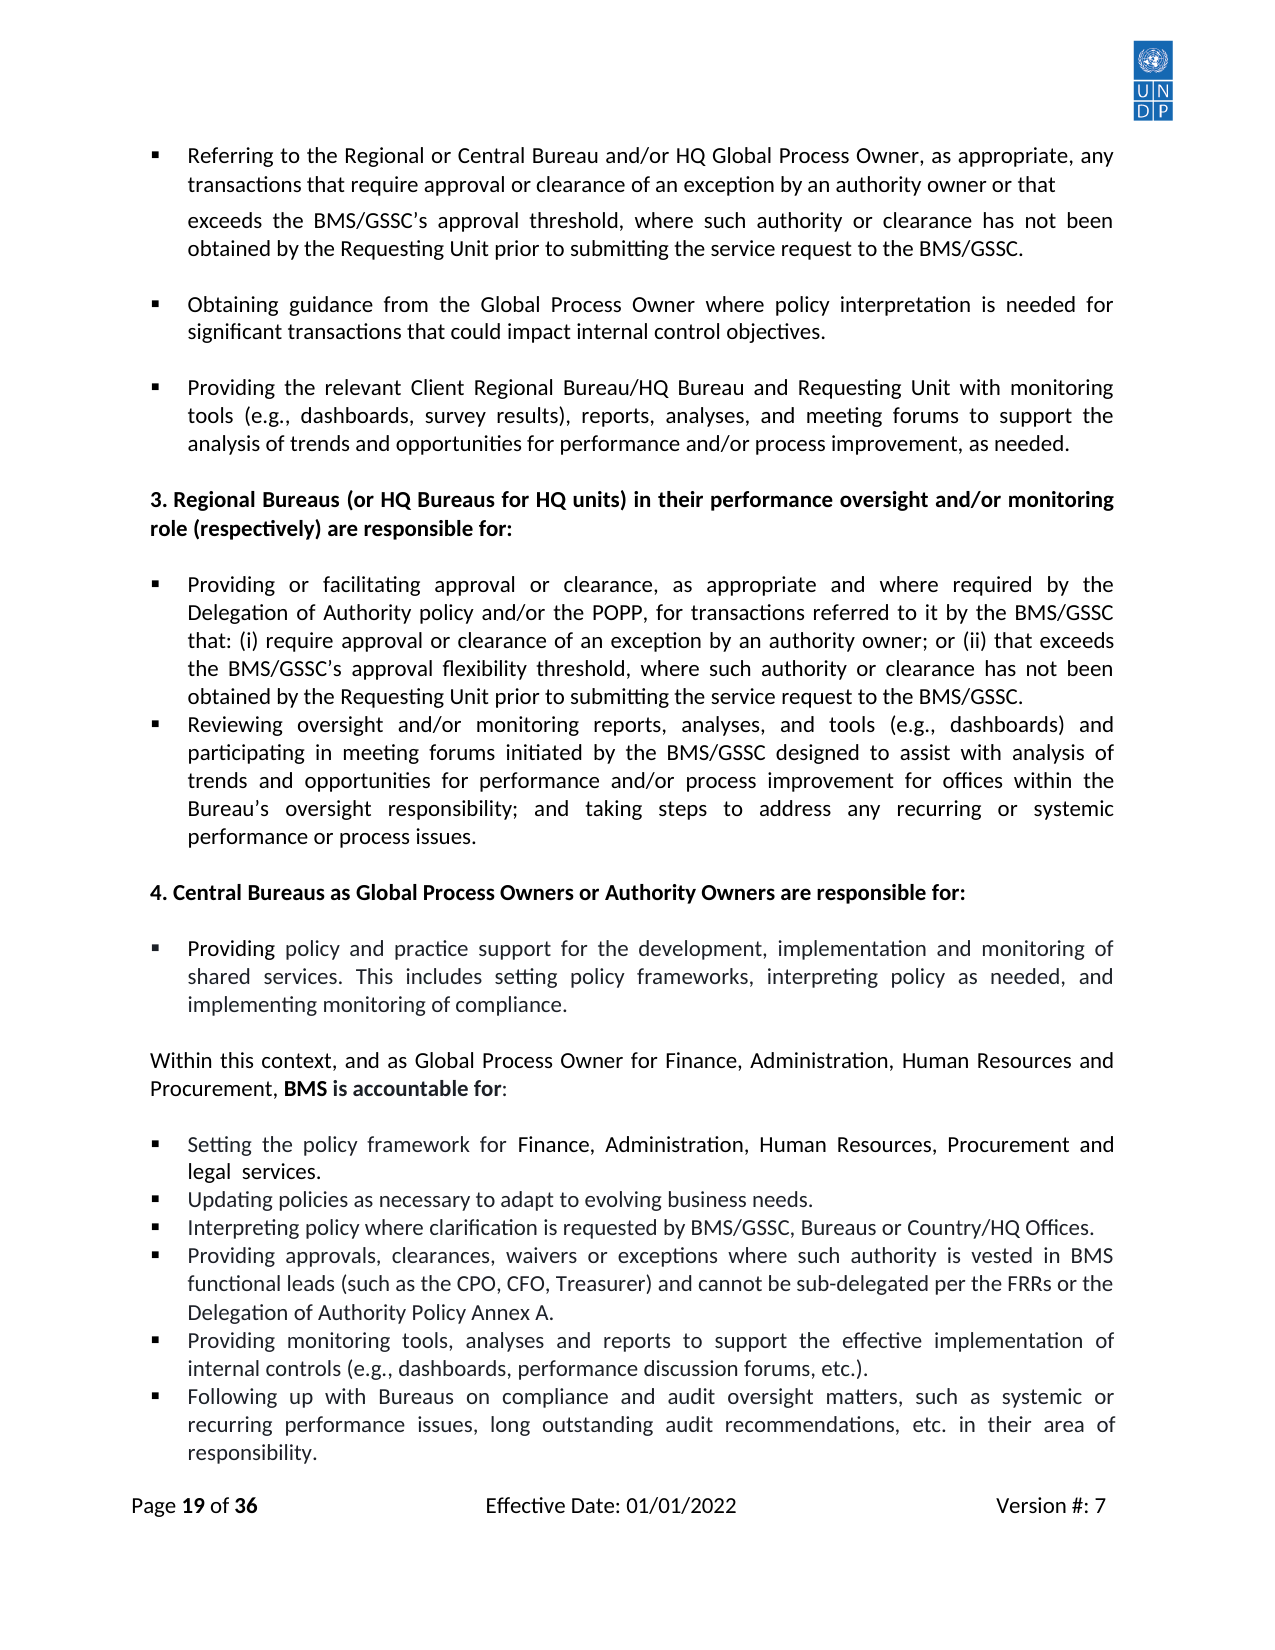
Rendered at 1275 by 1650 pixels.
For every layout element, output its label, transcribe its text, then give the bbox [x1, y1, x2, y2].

list Interpreting policy where clarification is requested by BMS/GSSC, Bureaus or Country/HQ Offices. [150, 1213, 1116, 1241]
list Reviewing oversight and/or monitoring reports, analyses, and tools (e.g., dashboards) and participating in meeting forums initiated by the BMS/GSSC designed to assist with analysis of trends and opportunities for performance and/or process improvement for offices within the Bureau’s oversight responsibility; and taking steps to address any recurring or systemic performance or process issues. [150, 710, 1116, 850]
list Referring to the Regional or Central Bureau and/or HQ Global Process Owner, as appropriate, any transactions that require approval or clearance of an exception by an authority owner or that [150, 142, 1116, 198]
list Providing approvals, clearances, waivers or exceptions where such authority is vested in BMS functional leads (such as the CPO, CFO, Treasurer) and cannot be sub-delegated per the FRRs or the Delegation of Authority Policy Annex A. [150, 1242, 1116, 1326]
subtitle Regional Bureaus (or HQ Bureaus for HQ units) in their performance oversight and/or monitoring role (respectively) are responsible for: [150, 486, 1116, 542]
text Within this context, and as Global Process Owner for Finance, Administration, Human Resources and Procurement, BMS is accountable for: [150, 1046, 1116, 1102]
list Providing or facilitating approval or clearance, as appropriate and where required by the Delegation of Authority policy and/or the POPP, for transactions referred to it by the BMS/GSSC that: (i) require approval or clearance of an exception by an authority owner; or (ii) that exceeds the BMS/GSSC’s approval flexibility threshold, where such authority or clearance has not been obtained by the Requesting Unit prior to submitting the service request to the BMS/GSSC. [150, 570, 1116, 710]
text exceeds the BMS/GSSC’s approval threshold, where such authority or clearance has not been obtained by the Requesting Unit prior to submitting the service request to the BMS/GSSC. [187, 206, 1116, 262]
picture [1114, 21, 1192, 140]
list Obtaining guidance from the Global Process Owner where policy interpretation is needed for significant transactions that could impact internal control objectives. [150, 290, 1116, 345]
list Providing policy and practice support for the development, implementation and monitoring of shared services. This includes setting policy frameworks, interpreting policy as needed, and implementing monitoring of compliance. [150, 934, 1116, 1018]
list Following up with Bureaus on compliance and audit oversight matters, such as systemic or recurring performance issues, long outstanding audit recommendations, etc. in their area of responsibility. [150, 1382, 1116, 1466]
subtitle Central Bureaus as Global Process Owners or Authority Owners are responsible for: [150, 878, 1116, 906]
list Providing the relevant Client Regional Bureau/HQ Bureau and Requesting Unit with monitoring tools (e.g., dashboards, survey results), reports, analyses, and meeting forums to support the analysis of trends and opportunities for performance and/or process improvement, as needed. [150, 373, 1116, 457]
list Setting the policy framework for Finance, Administration, Human Resources, Procurement and legal services. [150, 1130, 1116, 1185]
list Providing monitoring tools, analyses and reports to support the effective implementation of internal controls (e.g., dashboards, performance discussion forums, etc.). [150, 1326, 1116, 1382]
list Updating policies as necessary to adapt to evolving business needs. [150, 1185, 1116, 1213]
